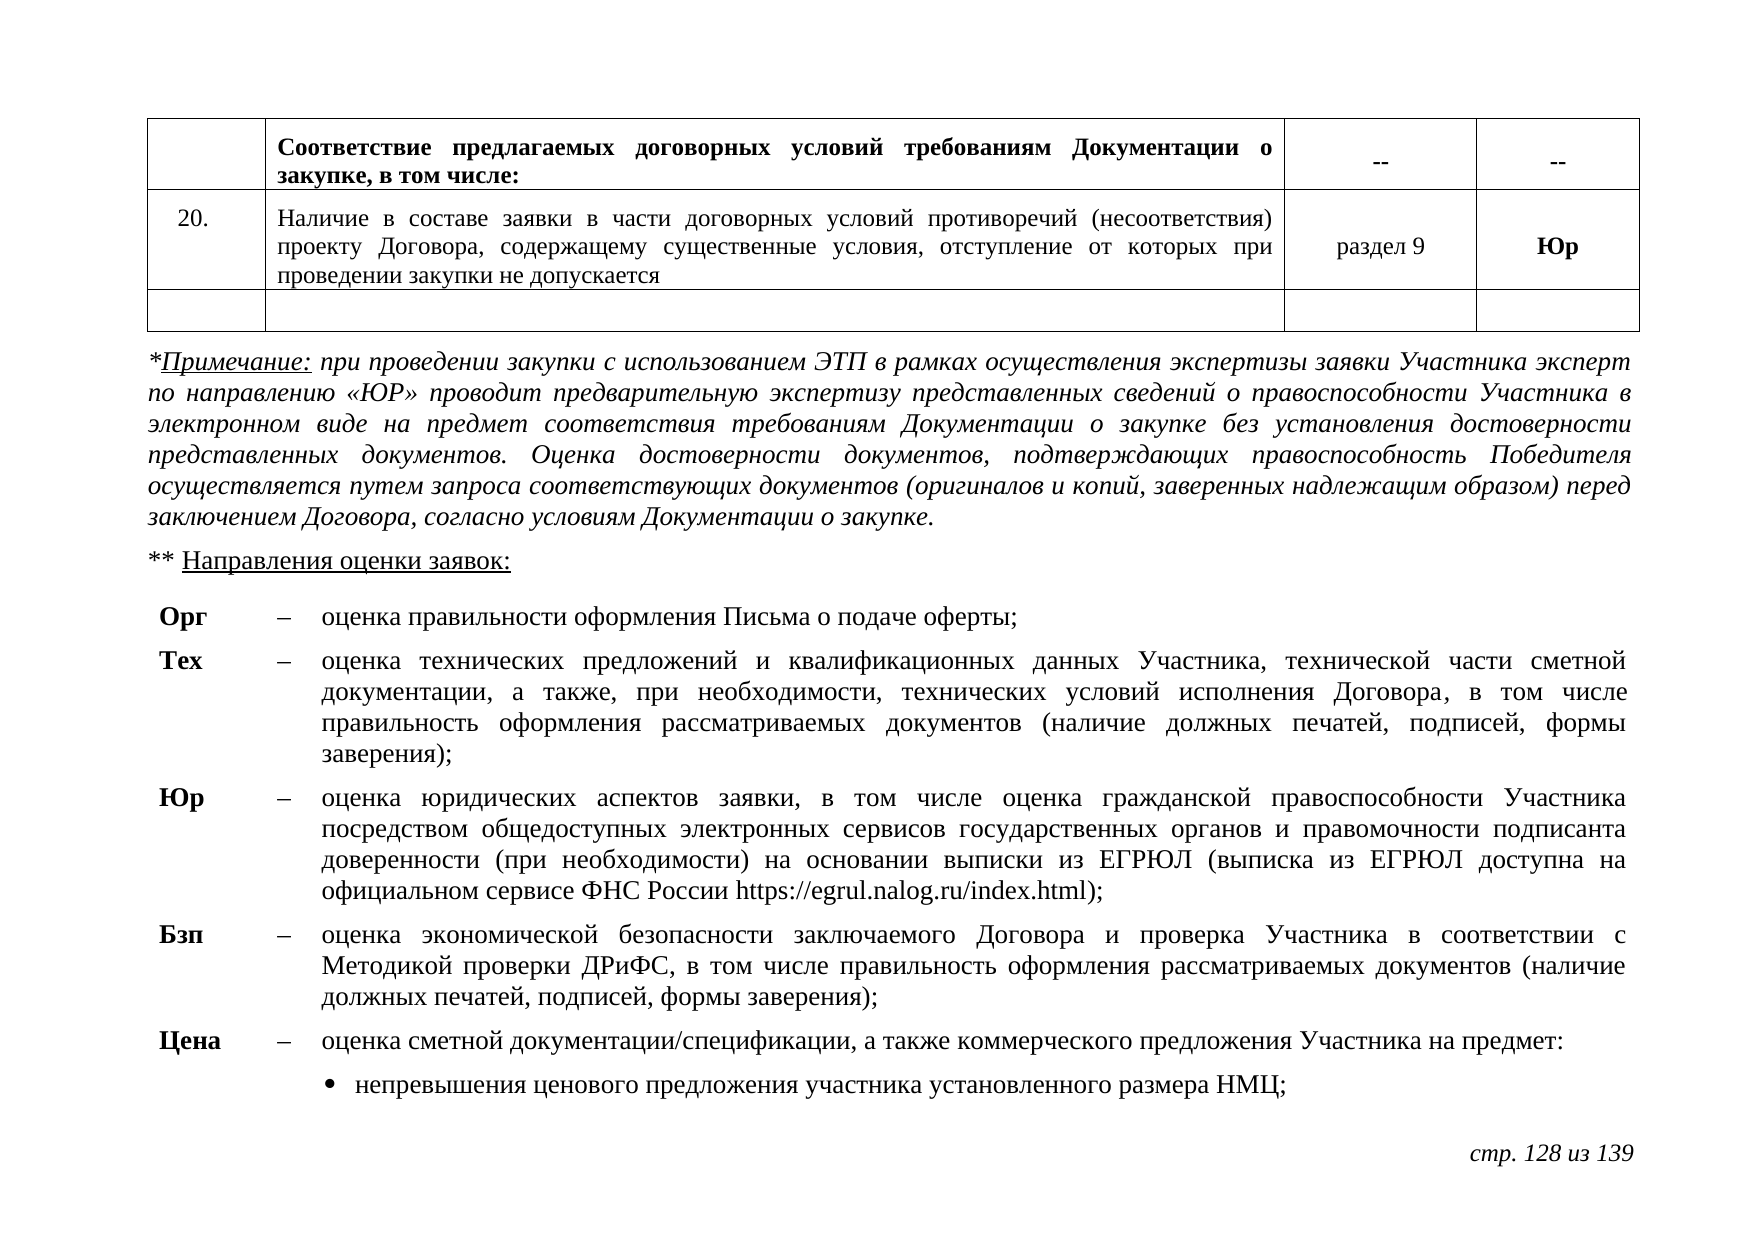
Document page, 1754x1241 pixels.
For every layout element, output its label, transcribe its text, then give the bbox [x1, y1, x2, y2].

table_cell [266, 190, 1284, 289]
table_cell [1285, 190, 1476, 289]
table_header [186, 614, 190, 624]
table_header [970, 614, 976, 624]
table_cell [148, 119, 265, 189]
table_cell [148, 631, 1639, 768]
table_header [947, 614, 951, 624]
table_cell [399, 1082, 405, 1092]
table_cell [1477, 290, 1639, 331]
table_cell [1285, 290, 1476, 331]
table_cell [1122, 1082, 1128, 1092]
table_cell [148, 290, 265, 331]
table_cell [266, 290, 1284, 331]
table_cell -- [1477, 119, 1639, 189]
text ** Направления оценки заявок: [148, 544, 1636, 575]
table_cell Соответствие предлагаемых договорных условий требованиям Документации о закупке, в том числе: [266, 119, 1284, 189]
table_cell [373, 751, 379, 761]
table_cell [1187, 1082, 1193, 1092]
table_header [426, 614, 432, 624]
text *Примечание: при проведении закупки с использованием ЭТП в рамках осуществления экспертизы заявки Участника эксперт по направлению «ЮР» проводит предварительную экспертизу представленных сведений о правоспособности Участника в электронном виде на предмет соответствия требованиям Документации о закупке без установления достоверности представленных документов. Оценка достоверности документов, подтверждающих правоспособность Победителя осуществляется путем запроса соответствующих документов (оригиналов и копий, заверенных надлежащим образом) перед заключением Договора, согласно условиям Документации о закупке. [148, 345, 1636, 532]
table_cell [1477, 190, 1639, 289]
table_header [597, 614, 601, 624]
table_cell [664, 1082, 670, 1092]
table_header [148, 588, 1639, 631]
table_cell -- [1285, 119, 1476, 189]
table_cell [148, 190, 265, 289]
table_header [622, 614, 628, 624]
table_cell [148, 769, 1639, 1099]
